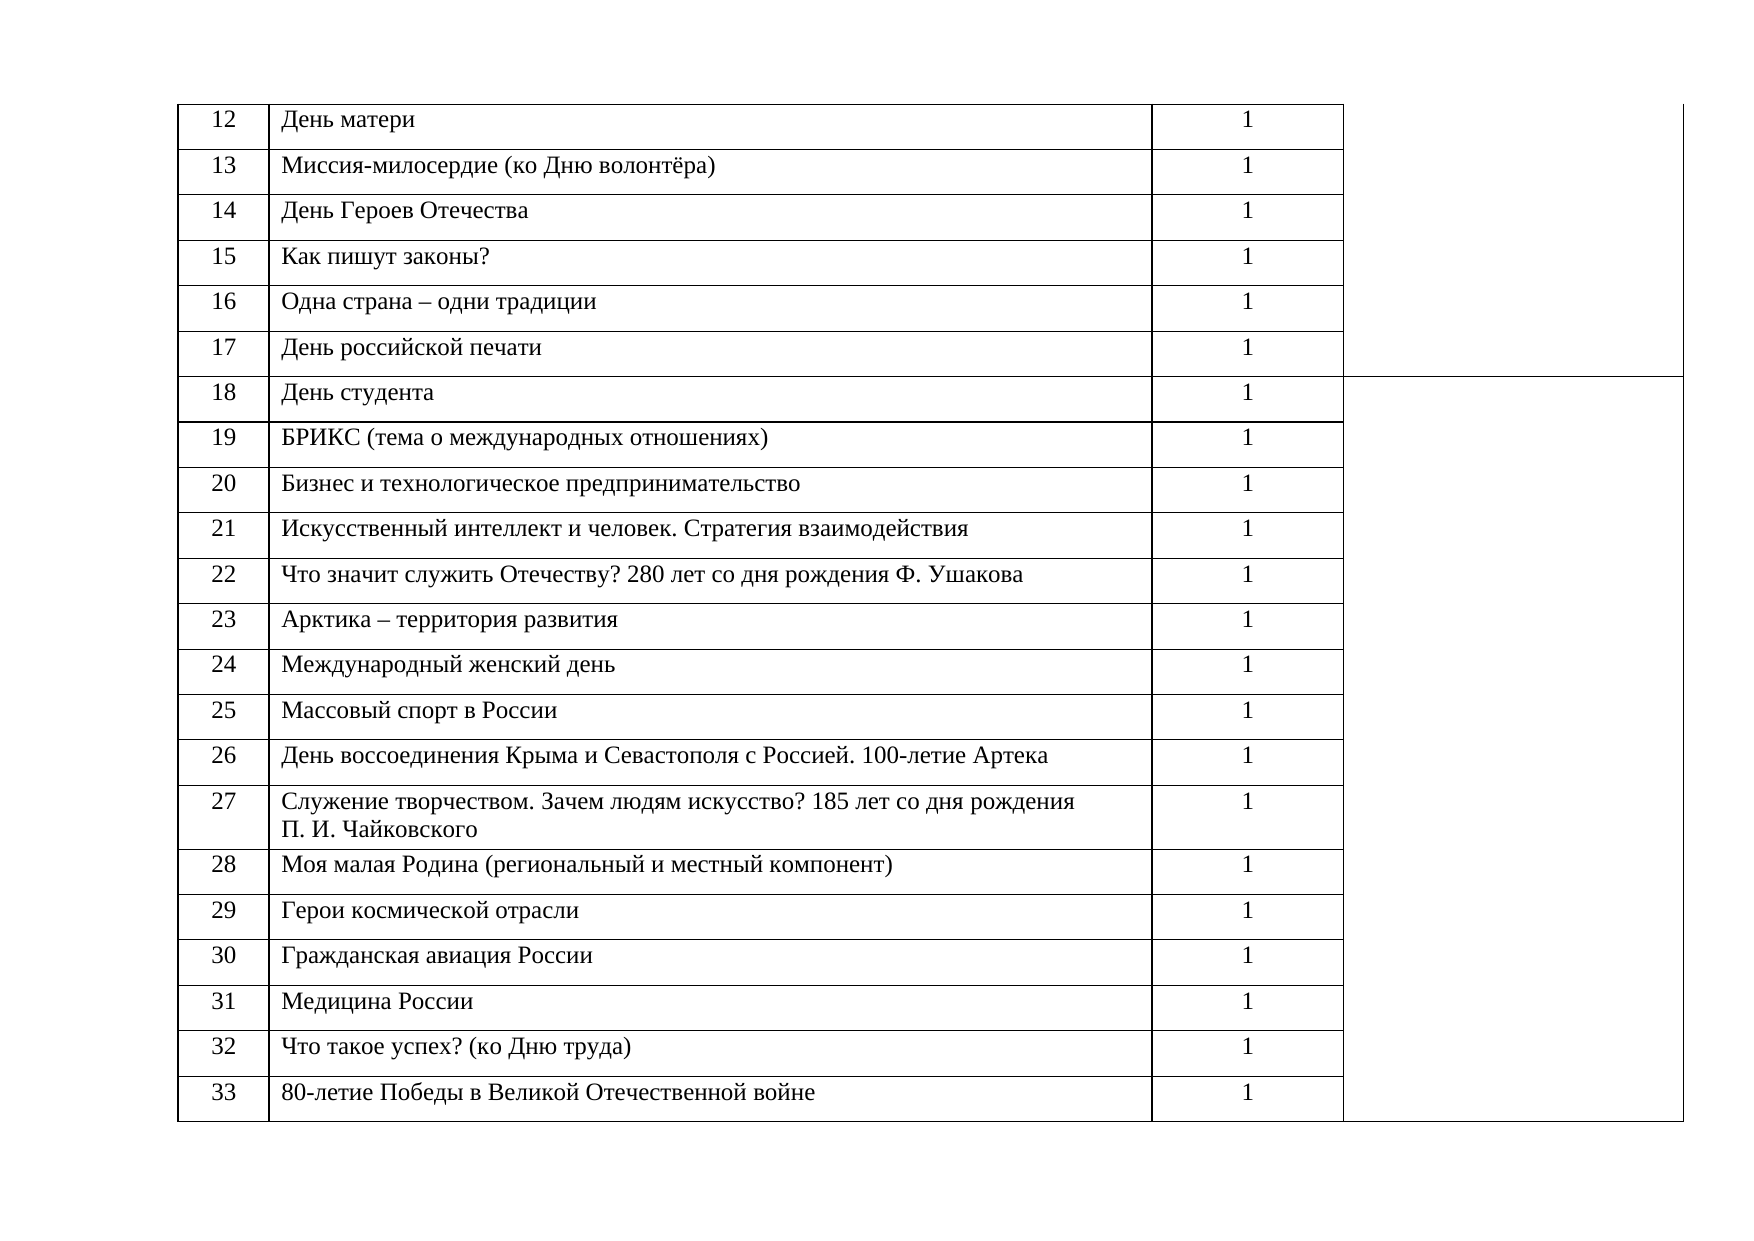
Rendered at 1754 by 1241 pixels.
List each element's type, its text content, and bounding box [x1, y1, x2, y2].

table_cell 1 [1153, 895, 1343, 939]
table_cell Миссия-милосердие (ко Дню волонтёра) [270, 150, 1151, 194]
table_cell 17 [179, 332, 268, 376]
table_cell 24 [179, 650, 268, 694]
table_cell 21 [179, 513, 268, 558]
table_cell 80-летие Победы в Великой Отечественной войне [270, 1077, 1151, 1121]
table_cell Герои космической отрасли [270, 895, 1151, 939]
table_cell 1 [1153, 650, 1343, 694]
table_cell 1 [1153, 105, 1343, 149]
table_cell 1 [1153, 468, 1343, 512]
table_cell 1 [1153, 740, 1343, 785]
table_cell 33 [179, 1077, 268, 1121]
table_cell 32 [179, 1031, 268, 1076]
table_cell 27 [179, 786, 268, 848]
table_cell 26 [179, 740, 268, 785]
table_cell Арктика – территория развития [270, 604, 1151, 648]
table_cell 1 [1153, 332, 1343, 376]
table_cell 22 [179, 559, 268, 603]
table_cell БРИКС (тема о международных отношениях) [270, 423, 1151, 467]
table_cell Гражданская авиация России [270, 940, 1151, 985]
table_cell 20 [179, 468, 268, 512]
table_cell 28 [179, 850, 268, 894]
table_cell Медицина России [270, 986, 1151, 1030]
table_cell 1 [1153, 940, 1343, 985]
table_cell День воссоединения Крыма и Севастополя с Россией. 100-летие Артека [270, 740, 1151, 785]
table_cell Искусственный интеллект и человек. Стратегия взаимодействия [270, 513, 1151, 558]
table_cell 1 [1153, 786, 1343, 848]
table_cell Что значит служить Отечеству? 280 лет со дня рождения Ф. Ушакова [270, 559, 1151, 603]
table_cell Что такое успех? (ко Дню труда) [270, 1031, 1151, 1076]
table_cell День Героев Отечества [270, 195, 1151, 240]
table_cell 12 [179, 105, 268, 149]
table_cell День российской печати [270, 332, 1151, 376]
table_cell 16 [179, 286, 268, 331]
table_cell 1 [1153, 1077, 1343, 1121]
table_cell 13 [179, 150, 268, 194]
table_cell День студента [270, 377, 1151, 421]
table_cell 15 [179, 241, 268, 285]
table_cell 18 [179, 377, 268, 421]
table_cell Бизнес и технологическое предпринимательство [270, 468, 1151, 512]
table_cell 1 [1153, 850, 1343, 894]
table_cell 1 [1153, 377, 1343, 421]
table_cell 1 [1153, 286, 1343, 331]
table_cell 14 [179, 195, 268, 240]
table_cell 1 [1153, 195, 1343, 240]
table_cell 1 [1153, 423, 1343, 467]
table_cell 1 [1153, 559, 1343, 603]
table_cell Служение творчеством. Зачем людям искусство? 185 лет со дня рождения П. И. Чайковского [270, 786, 1151, 848]
table_cell 1 [1153, 513, 1343, 558]
table_cell Моя малая Родина (региональный и местный компонент) [270, 850, 1151, 894]
table_cell 1 [1153, 986, 1343, 1030]
table_cell [1344, 377, 1683, 1121]
table_cell 1 [1153, 150, 1343, 194]
table_cell 23 [179, 604, 268, 648]
table_cell 29 [179, 895, 268, 939]
table_cell 25 [179, 695, 268, 739]
table_cell 30 [179, 940, 268, 985]
table_cell 1 [1153, 241, 1343, 285]
table_cell Массовый спорт в России [270, 695, 1151, 739]
table_cell 1 [1153, 695, 1343, 739]
table_cell 1 [1153, 1031, 1343, 1076]
table_cell День матери [270, 105, 1151, 149]
table_cell 1 [1153, 604, 1343, 648]
table_cell Как пишут законы? [270, 241, 1151, 285]
table_cell Одна страна – одни традиции [270, 286, 1151, 331]
table_cell 31 [179, 986, 268, 1030]
table_cell Международный женский день [270, 650, 1151, 694]
table_cell 19 [179, 423, 268, 467]
